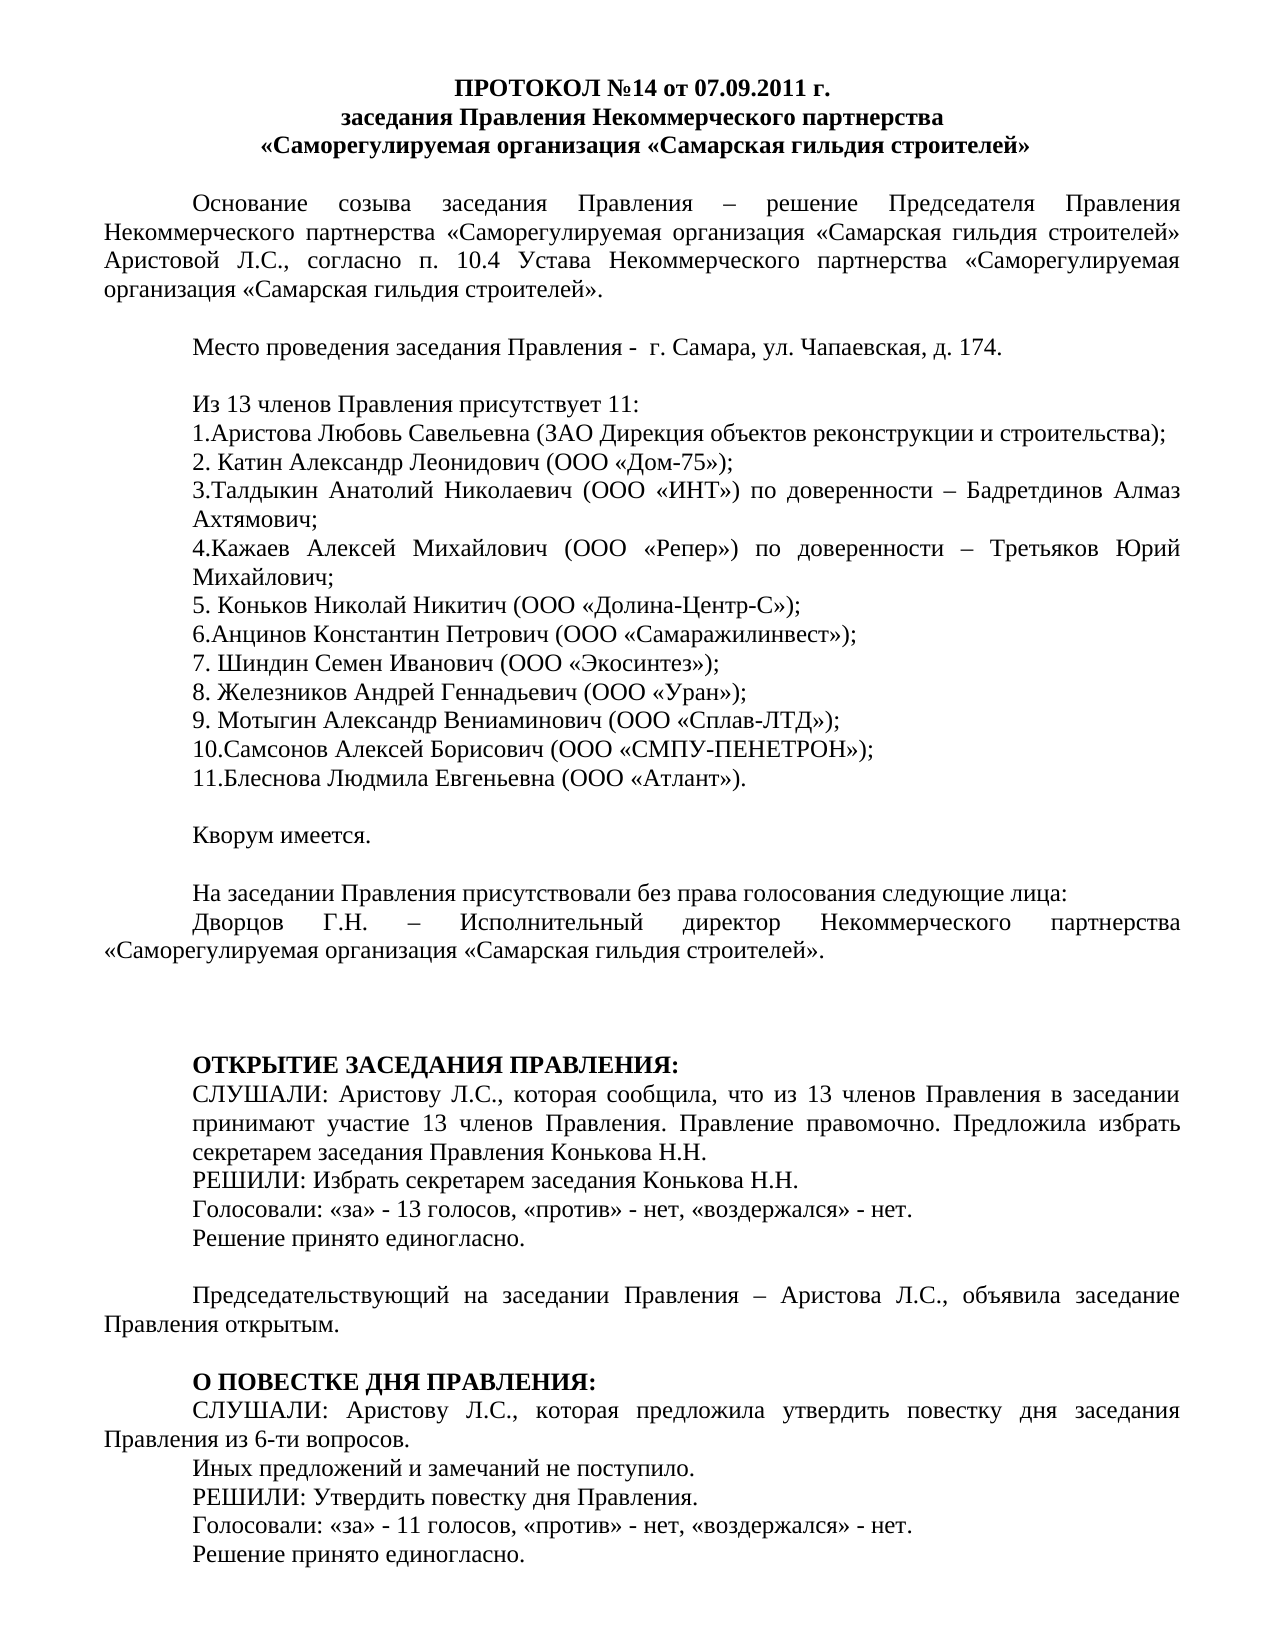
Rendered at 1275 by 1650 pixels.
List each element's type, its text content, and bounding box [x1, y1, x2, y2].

text СЛУШАЛИ: Аристову Л.С., которая предложила утвердить повестку дня заседания Правления из 6-ти вопросов. [103, 1396, 1181, 1453]
text РЕШИЛИ: Утвердить повестку дня Правления. [103, 1482, 1181, 1511]
text СЛУШАЛИ: Аристову Л.С., которая сообщила, что из 13 членов Правления в заседании принимают участие 13 членов Правления. Правление правомочно. Предложила избрать секретарем заседания Правления Конькова Н.Н. [192, 1079, 1181, 1166]
text Основание созыва заседания Правления – решение Председателя Правления Некоммерческого партнерства «Саморегулируемая организация «Самарская гильдия строителей» Аристовой Л.С., согласно п. 10.4 Устава Некоммерческого партнерства «Саморегулируемая организация «Самарская гильдия строителей». [103, 188, 1181, 303]
text Место проведения заседания Правления - г. Самара, ул. Чапаевская, д. 174. [103, 332, 1181, 361]
text На заседании Правления присутствовали без права голосования следующие лица: [103, 878, 1181, 907]
text Кворум имеется. [103, 821, 1181, 849]
text 3.Талдыкин Анатолий Николаевич (ООО «ИНТ») по доверенности – Бадретдинов Алмаз Ахтямович; [192, 476, 1181, 533]
text Иных предложений и замечаний не поступило. [103, 1453, 1181, 1482]
text Голосовали: «за» - 13 голосов, «против» - нет, «воздержался» - нет. [192, 1194, 1181, 1223]
text 10.Самсонов Алексей Борисович (ООО «СМПУ-ПЕНЕТРОН»); [192, 734, 1181, 763]
text Голосовали: «за» - 11 голосов, «против» - нет, «воздержался» - нет. [192, 1511, 1181, 1539]
text Решение принято единогласно. [103, 1223, 1181, 1252]
text 5. Коньков Николай Никитич (ООО «Долина-Центр-С»); [192, 591, 1181, 619]
text Из 13 членов Правления присутствует 11: [103, 389, 1181, 418]
text ОТКРЫТИЕ ЗАСЕДАНИЯ ПРАВЛЕНИЯ: [192, 1051, 1181, 1079]
text Решение принято единогласно. [103, 1539, 1181, 1568]
text О ПОВЕСТКЕ ДНЯ ПРАВЛЕНИЯ: [103, 1367, 1181, 1396]
text 9. Мотыгин Александр Вениаминович (ООО «Сплав-ЛТД»); [192, 706, 1181, 734]
text 7. Шиндин Семен Иванович (ООО «Экосинтез»); [192, 648, 1181, 677]
text ПРОТОКОЛ №14 от 07.09.2011 г. [103, 73, 1181, 102]
text 2. Катин Александр Леонидович (ООО «Дом-75»); [192, 447, 1181, 476]
text 11.Блеснова Людмила Евгеньевна (ООО «Атлант»). [192, 763, 1181, 792]
text РЕШИЛИ: Избрать секретарем заседания Конькова Н.Н. [192, 1166, 1181, 1194]
text Председательствующий на заседании Правления – Аристова Л.С., объявила заседание Правления открытым. [103, 1281, 1181, 1338]
text 4.Кажаев Алексей Михайлович (ООО «Репер») по доверенности – Третьяков Юрий Михайлович; [192, 533, 1181, 591]
text 8. Железников Андрей Геннадьевич (ООО «Уран»); [192, 677, 1181, 706]
text 6.Анцинов Константин Петрович (ООО «Самаражилинвест»); [192, 619, 1181, 648]
text 1.Аристова Любовь Савельевна (ЗАО Дирекция объектов реконструкции и строительства); [148, 418, 1181, 447]
text Дворцов Г.Н. – Исполнительный директор Некоммерческого партнерства «Саморегулируемая организация «Самарская гильдия строителей». [103, 907, 1181, 964]
text заседания Правления Некоммерческого партнерства [103, 102, 1181, 131]
text «Саморегулируемая организация «Самарская гильдия строителей» [103, 131, 1181, 159]
